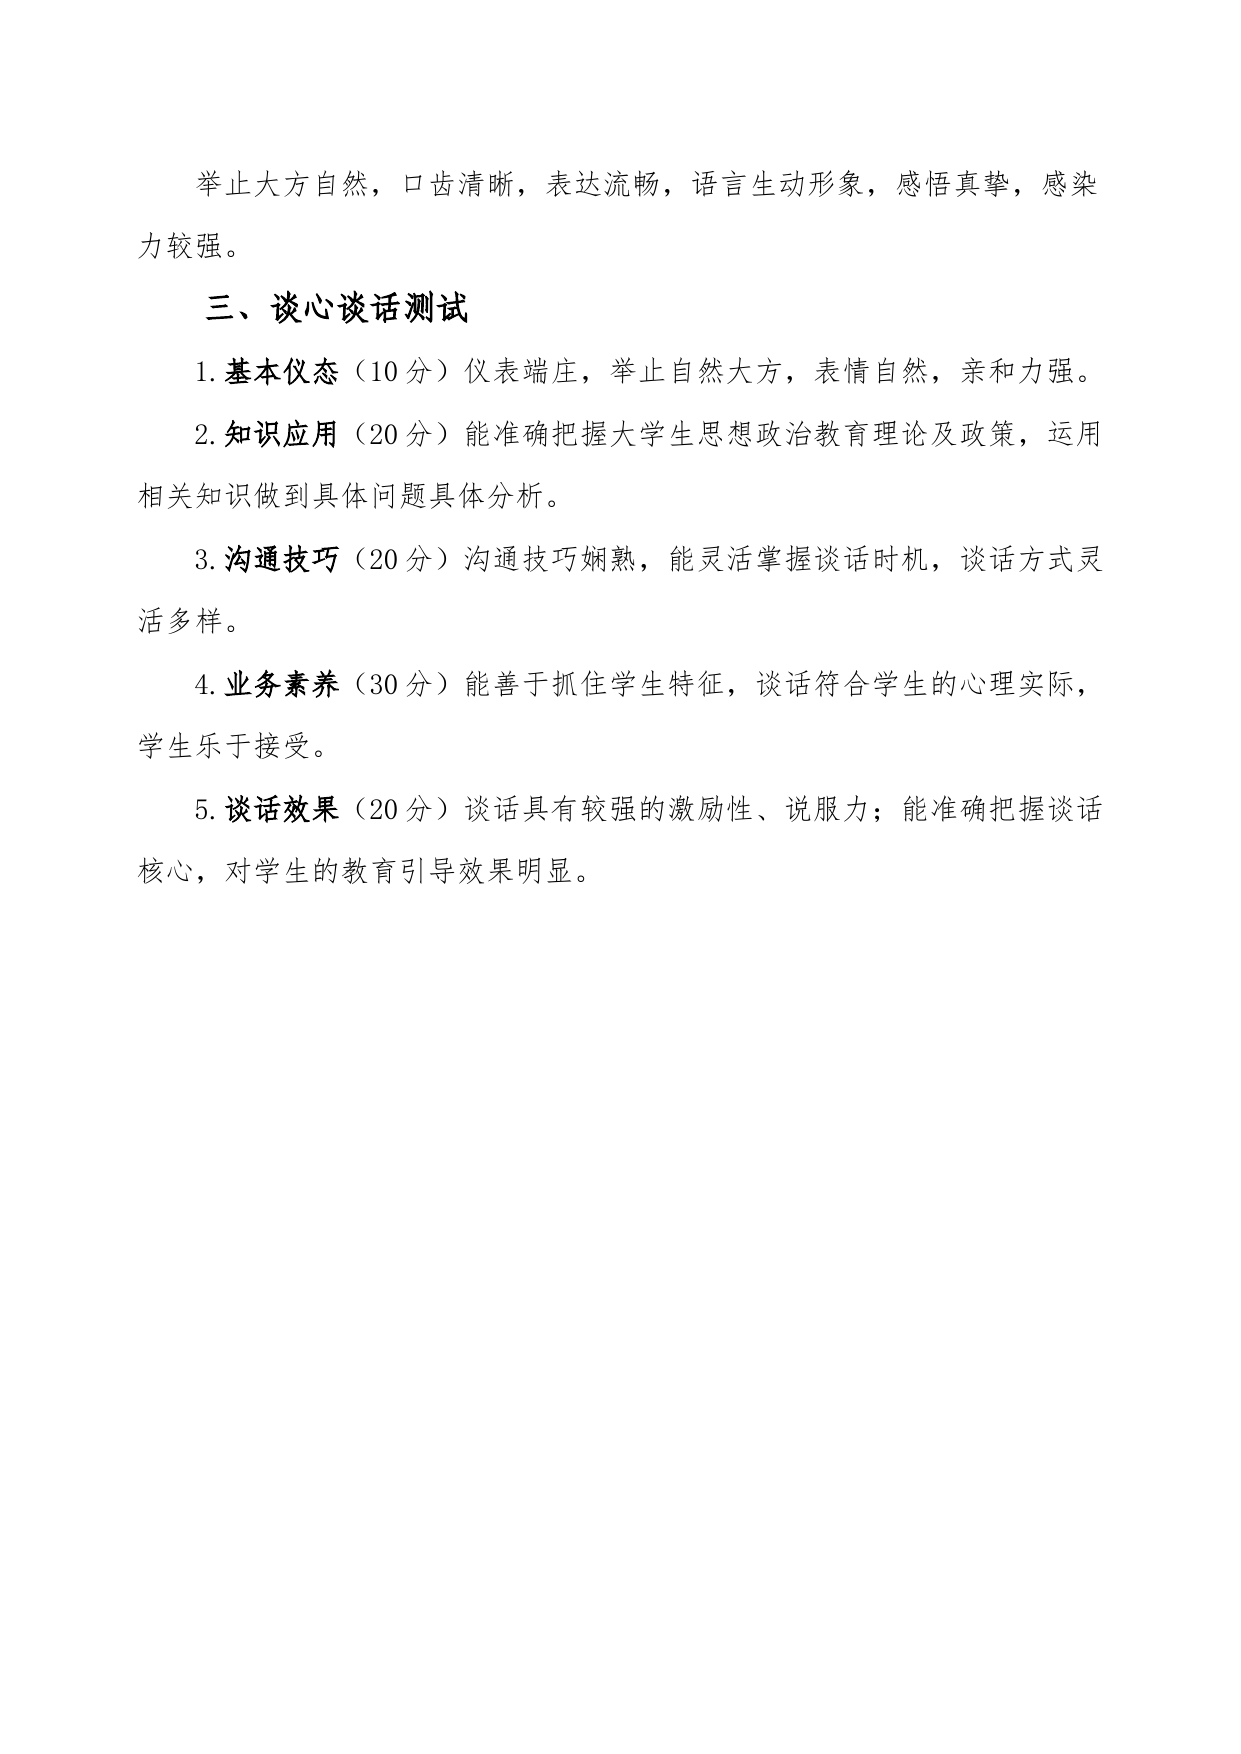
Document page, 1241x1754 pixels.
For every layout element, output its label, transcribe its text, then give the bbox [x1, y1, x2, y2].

text 5.谈话效果（20分）谈话具有较强的激励性、说服力；能准确把握谈话核心，对学生的教育引导效果明显。 [136, 769, 1104, 894]
text 举止大方自然，口齿清晰，表达流畅，语言生动形象，感悟真挚，感染力较强。 [136, 144, 1104, 269]
text 1.基本仪态（10分）仪表端庄，举止自然大方，表情自然，亲和力强。 [136, 332, 1104, 394]
text 2.知识应用（20分）能准确把握大学生思想政治教育理论及政策，运用相关知识做到具体问题具体分析。 [136, 394, 1104, 519]
text 三、谈心谈话测试 [136, 269, 1104, 332]
text 4.业务素养（30分）能善于抓住学生特征，谈话符合学生的心理实际，学生乐于接受。 [136, 644, 1104, 769]
text 3.沟通技巧（20分）沟通技巧娴熟，能灵活掌握谈话时机，谈话方式灵活多样。 [136, 519, 1104, 644]
